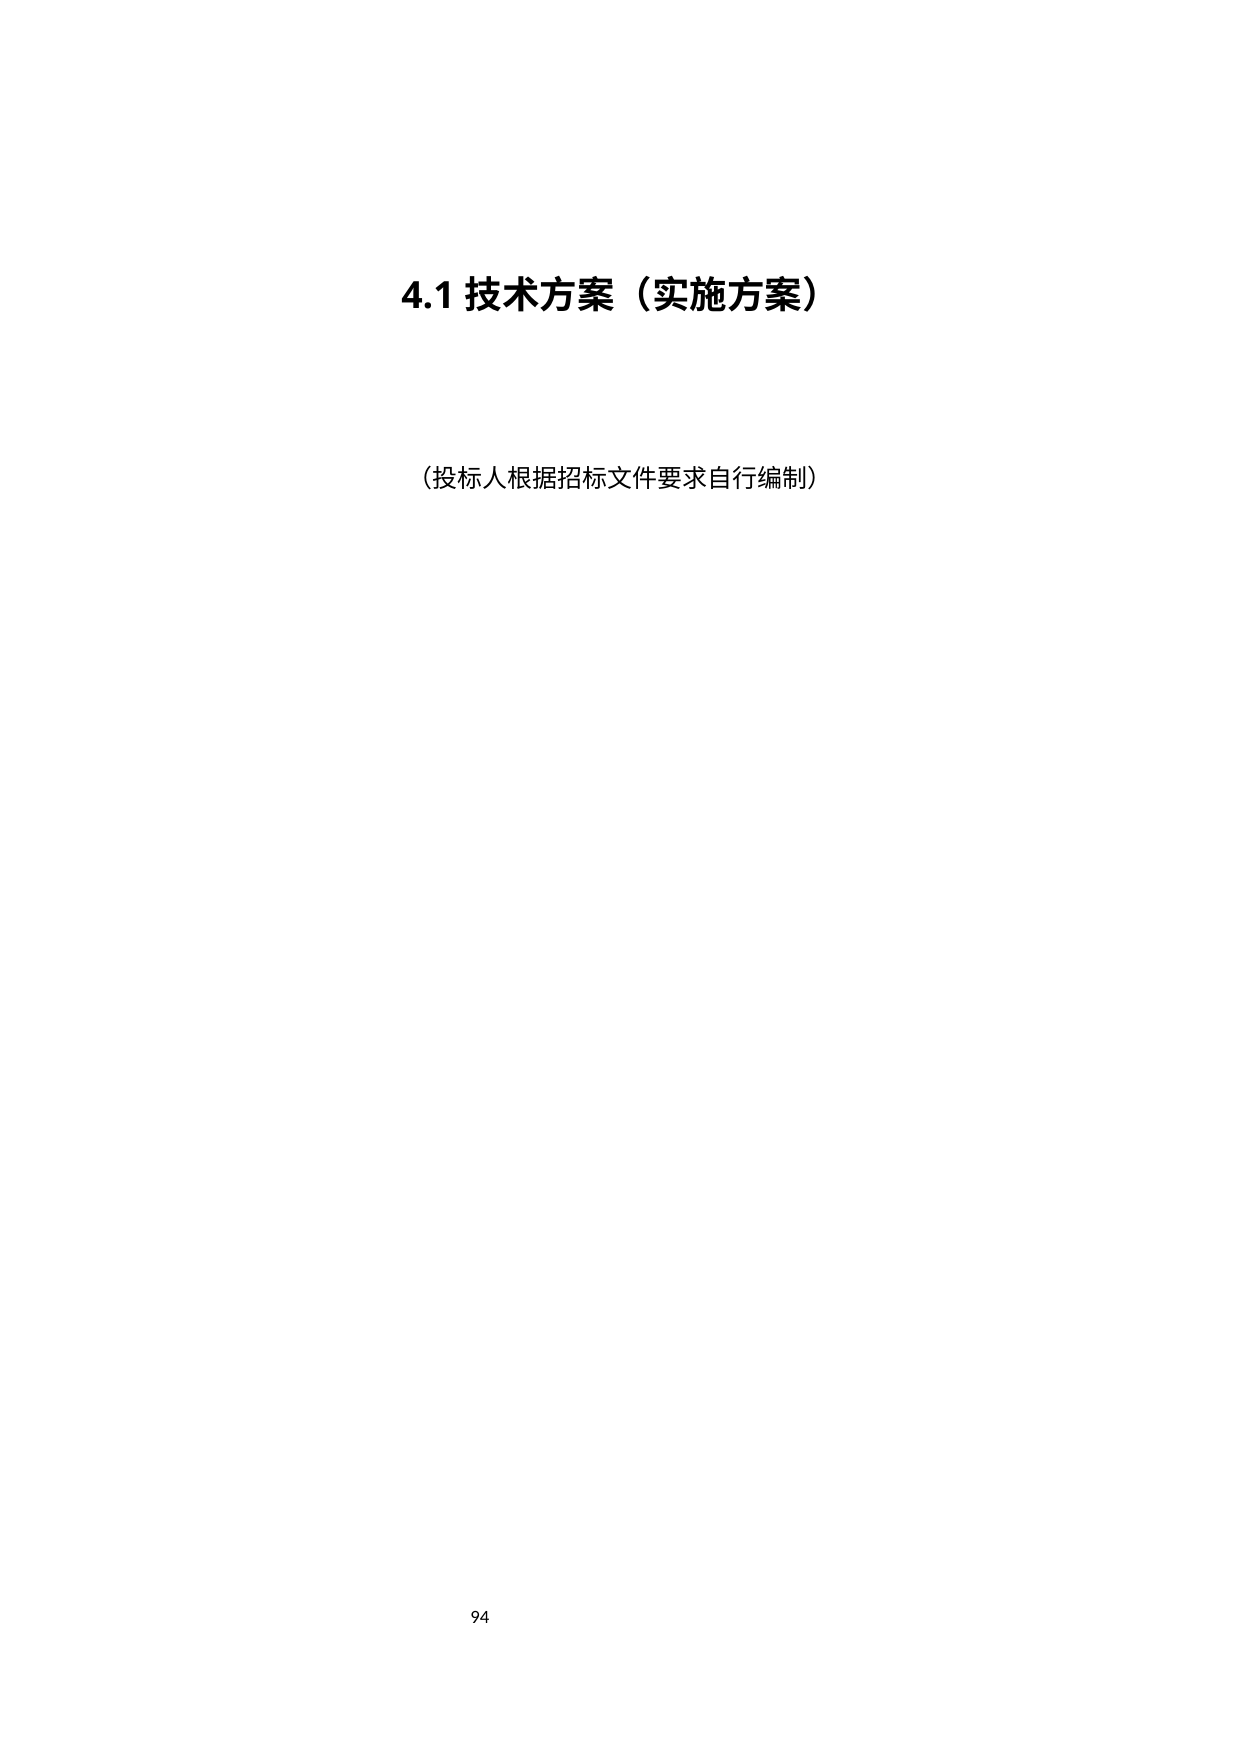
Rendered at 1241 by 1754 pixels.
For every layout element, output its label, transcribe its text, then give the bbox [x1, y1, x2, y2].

text 4.1 技术方案（实施方案） [112, 259, 1128, 324]
text （投标人根据招标文件要求自行编制） [112, 444, 1128, 509]
